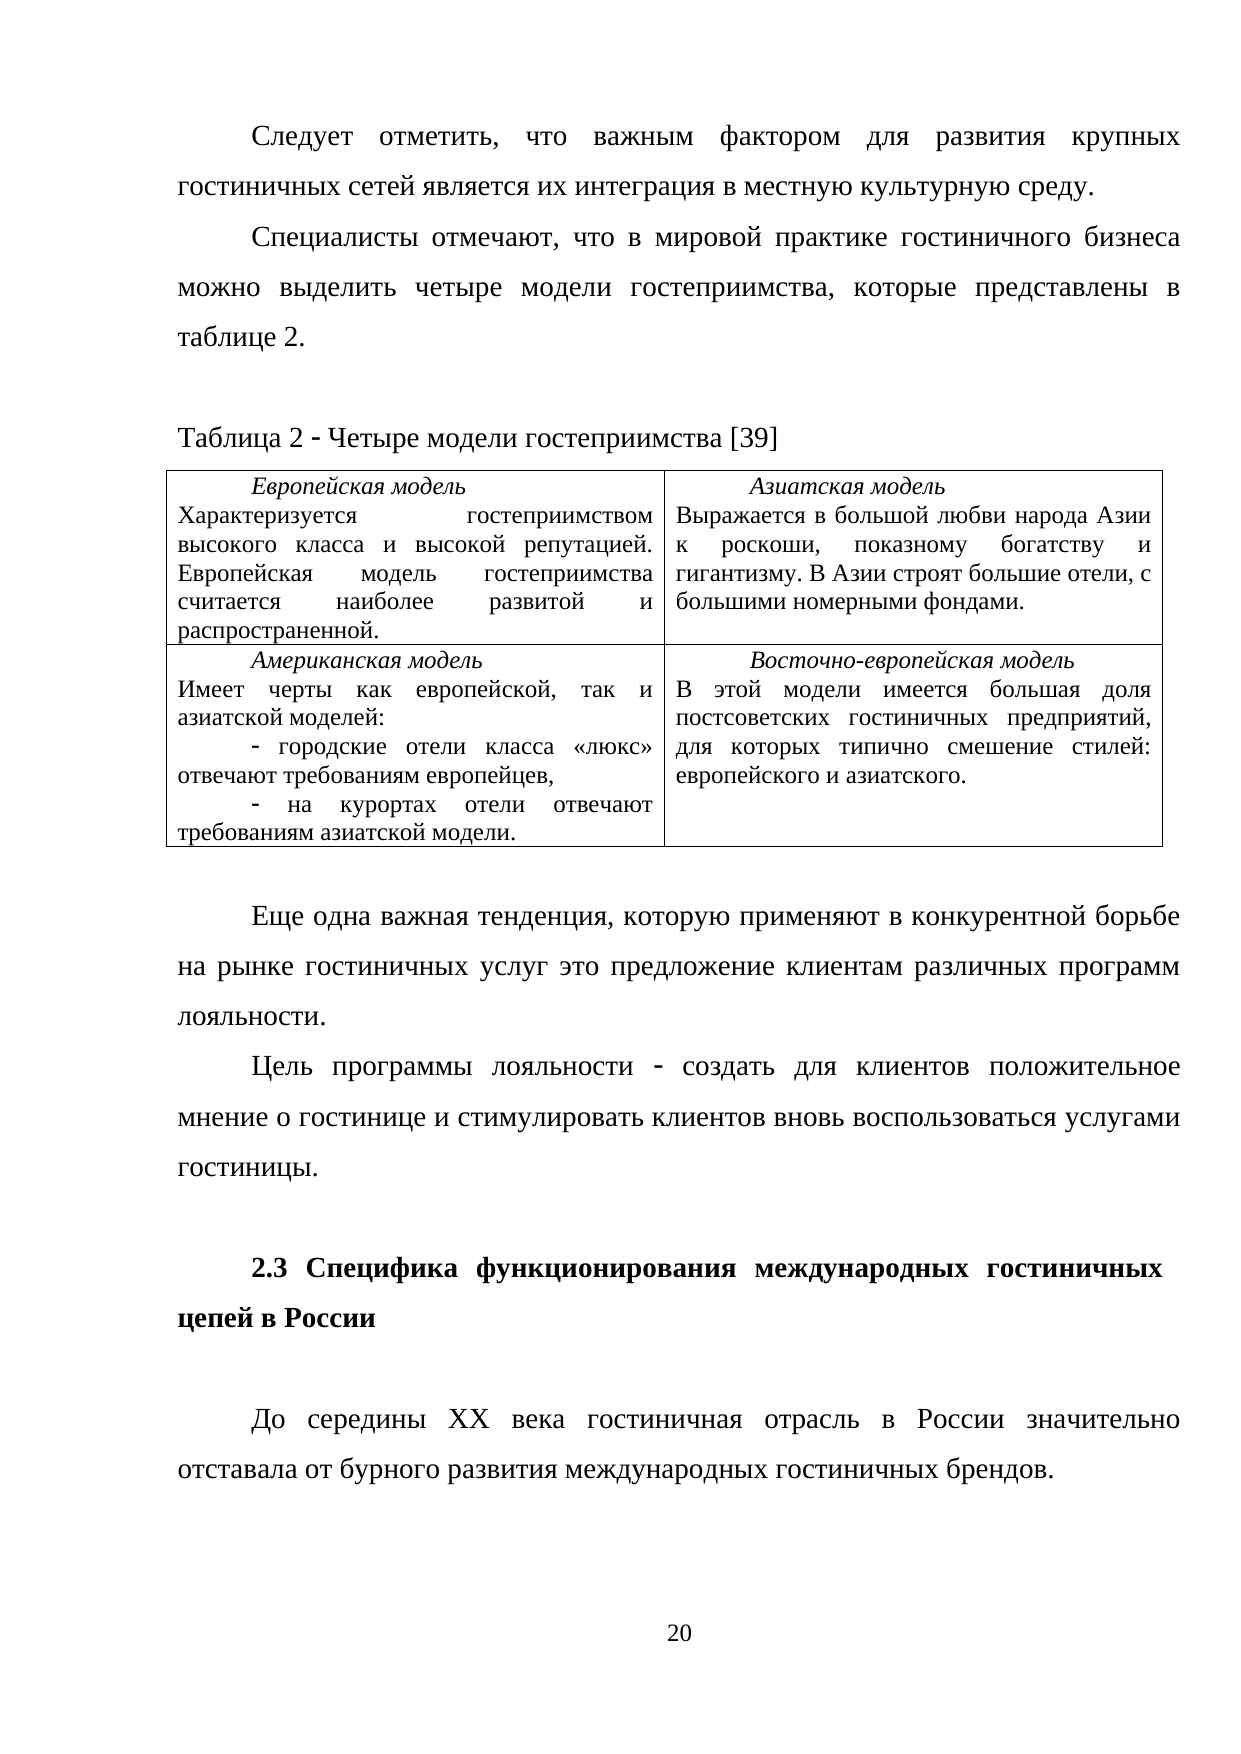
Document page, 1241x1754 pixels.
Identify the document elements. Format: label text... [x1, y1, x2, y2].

text Цель программы лояльности создать для клиентов положительное мнение о гостинице и стимулировать клиентов вновь воспользоваться услугами гостиницы. [177, 1048, 1181, 1183]
text Следует отметить, что важным фактором для развития крупных гостиничных сетей является их интеграция в местную культурную среду. [177, 118, 1181, 202]
text Таблица 2 Четыре модели гостеприимства [39] [177, 420, 1181, 454]
subtitle 2.3 Специфика функционирования международных гостиничных цепей в России [177, 1250, 1181, 1334]
text Еще одна важная тенденция, которую применяют в конкурентной борьбе на рынке гостиничных услуг это предложение клиентам различных программ лояльности. [177, 898, 1181, 1032]
table_header Азиатская модель Выражается в большой любви народа Азии к роскоши, показному богатству и гигантизму. В Азии строят большие отели, с большими номерными фондами. [665, 471, 1162, 644]
table_cell Восточно-европейская модель В этой модели имеется большая доля постсоветских гостиничных предприятий, для которых типично смешение стилей: европейского и азиатского. [665, 645, 1162, 846]
text До середины ХХ века гостиничная отрасль в России значительно отставала от бурного развития международных гостиничных брендов. [177, 1401, 1181, 1485]
text Специалисты отмечают, что в мировой практике гостиничного бизнеса можно выделить четыре модели гостеприимства, которые представлены в таблице 2. [177, 219, 1181, 353]
table_cell Американская модель Имеет черты как европейской, так и азиатской моделей: городские отели класса «люкс» отвечают требованиям европейцев, на курортах отели отвечают требованиям азиатской модели. [167, 645, 664, 846]
table_header Европейская модель Характеризуется гостеприимством высокого класса и высокой репутацией. Европейская модель гостеприимства считается наиболее развитой и распространенной. [167, 471, 664, 644]
